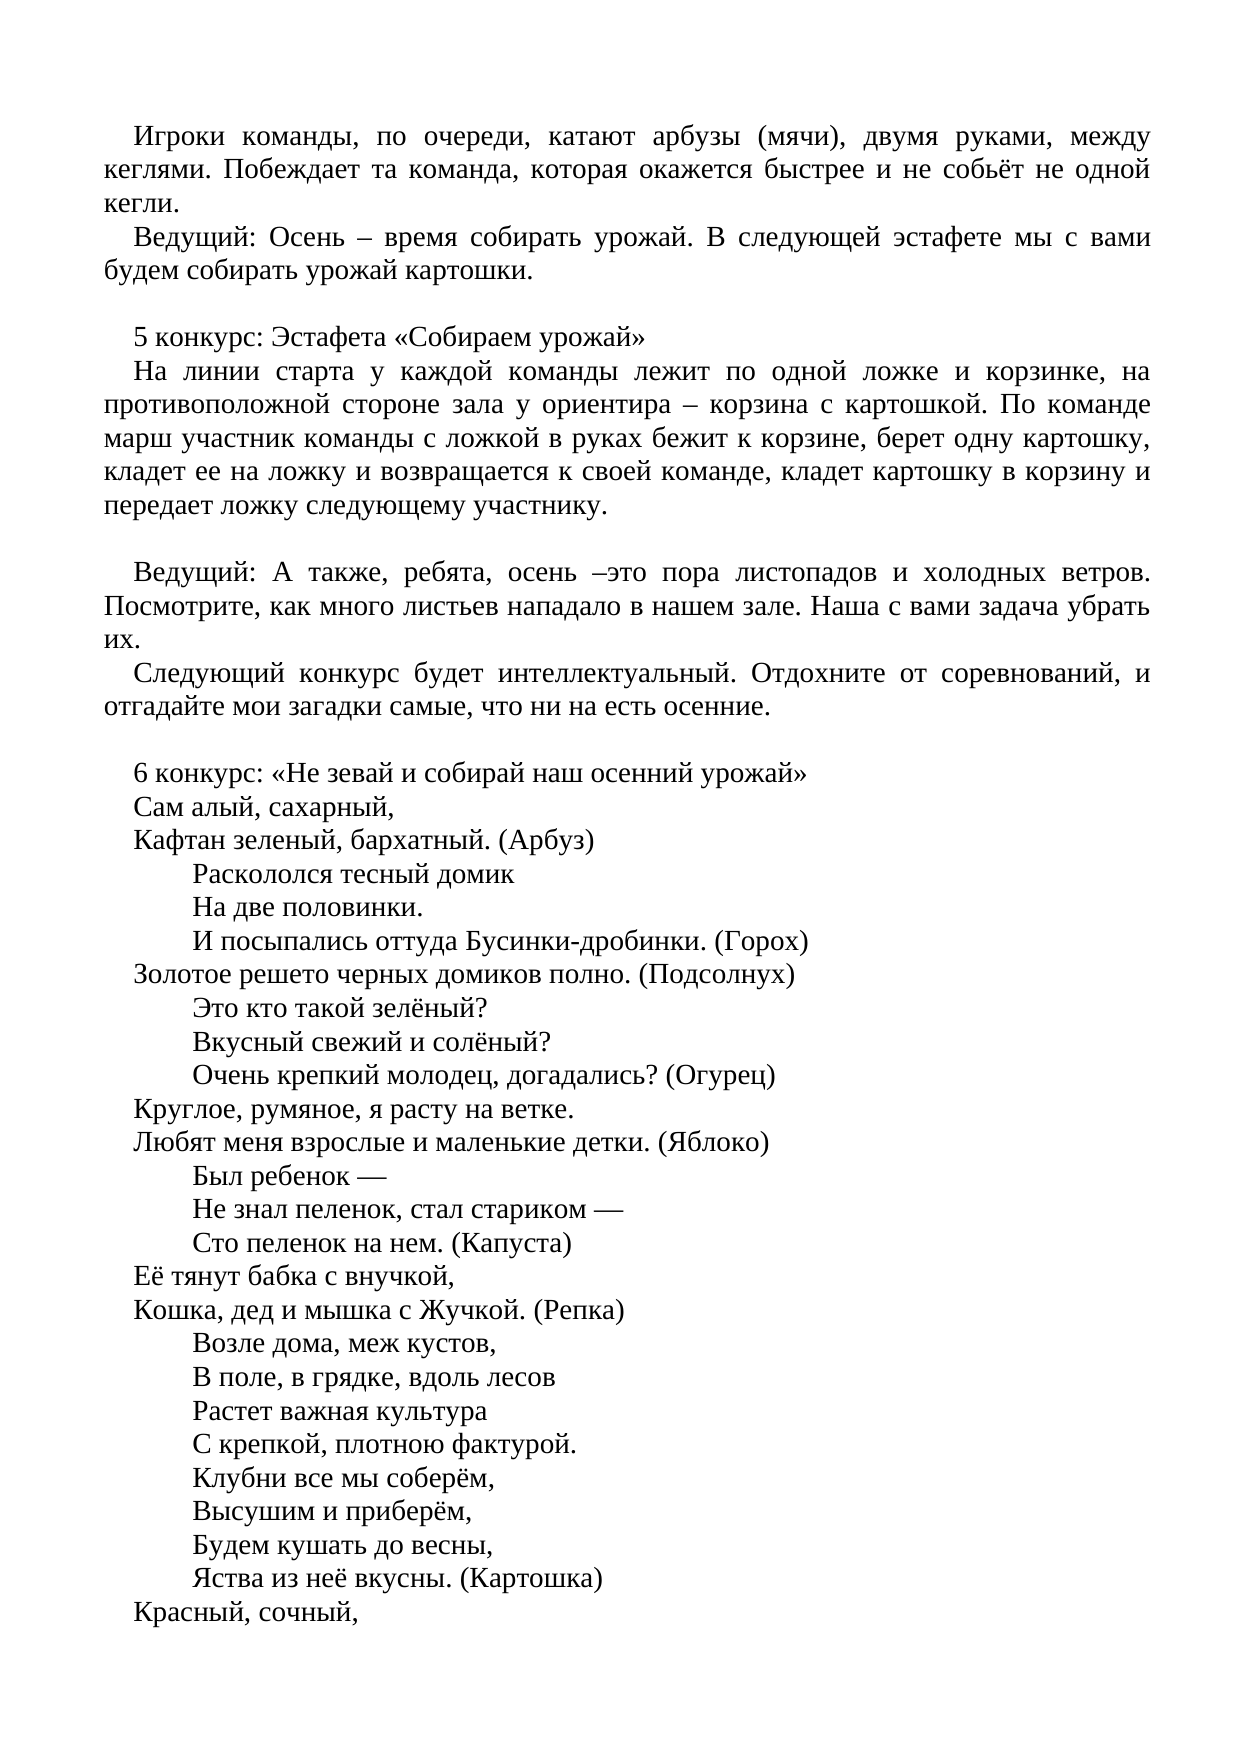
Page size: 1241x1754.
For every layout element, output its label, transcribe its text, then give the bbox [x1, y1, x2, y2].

text Возле дома, меж кустов, [103, 1326, 1152, 1359]
text Сто пеленок на нем. (Капуста) [103, 1225, 1152, 1258]
text Любят меня взрослые и маленькие детки. (Яблоко) [103, 1124, 1152, 1158]
text Ведущий: А также, ребята, осень –это пора листопадов и холодных ветров. Посмотрите, как много листьев нападало в нашем зале. Наша с вами задача убрать их. [103, 554, 1152, 655]
text И посыпались оттуда Бусинки-дробинки. (Горох) [103, 923, 1152, 957]
text Её тянут бабка с внучкой, [103, 1258, 1152, 1292]
text Яства из неё вкусны. (Картошка) [103, 1560, 1152, 1594]
text 5 конкурс: Эстафета «Собираем урожай» [103, 319, 1152, 353]
text В поле, в грядке, вдоль лесов [103, 1359, 1152, 1393]
text Раскололся тесный домик [103, 856, 1152, 889]
text Был ребенок — [103, 1158, 1152, 1191]
text Круглое, румяное, я расту на ветке. [103, 1091, 1152, 1124]
text Вкусный свежий и солёный? [103, 1024, 1152, 1057]
text Ведущий: Осень – время собирать урожай. В следующей эстафете мы с вами будем собирать урожай картошки. [103, 219, 1152, 286]
text Высушим и приберём, [103, 1493, 1152, 1527]
text Растет важная культура [103, 1393, 1152, 1426]
text Клубни все мы соберём, [103, 1460, 1152, 1493]
text На две половинки. [103, 889, 1152, 923]
text Следующий конкурс будет интеллектуальный. Отдохните от соревнований, и отгадайте мои загадки самые, что ни на есть осенние. [103, 655, 1152, 722]
text Кошка, дед и мышка с Жучкой. (Репка) [103, 1292, 1152, 1326]
text Будем кушать до весны, [103, 1527, 1152, 1560]
text Игроки команды, по очереди, катают арбузы (мячи), двумя руками, между кеглями. Побеждает та команда, которая окажется быстрее и не собьёт не одной кегли. [103, 118, 1152, 219]
text Не знал пеленок, стал стариком — [103, 1191, 1152, 1225]
text Золотое решето черных домиков полно. (Подсолнух) [103, 957, 1152, 990]
text Очень крепкий молодец, догадались? (Огурец) [103, 1057, 1152, 1091]
text 6 конкурс: «Не зевай и собирай наш осенний урожай» [103, 755, 1152, 789]
text Сам алый, сахарный, [103, 789, 1152, 822]
text Красный, сочный, [103, 1594, 1152, 1627]
text С крепкой, плотною фактурой. [103, 1426, 1152, 1460]
text Кафтан зеленый, бархатный. (Арбуз) [103, 822, 1152, 856]
text Это кто такой зелёный? [103, 990, 1152, 1024]
text На линии старта у каждой команды лежит по одной ложке и корзинке, на противоположной стороне зала у ориентира – корзина с картошкой. По команде марш участник команды с ложкой в руках бежит к корзине, берет одну картошку, кладет ее на ложку и возвращается к своей команде, кладет картошку в корзину и передает ложку следующему участнику. [103, 353, 1152, 521]
